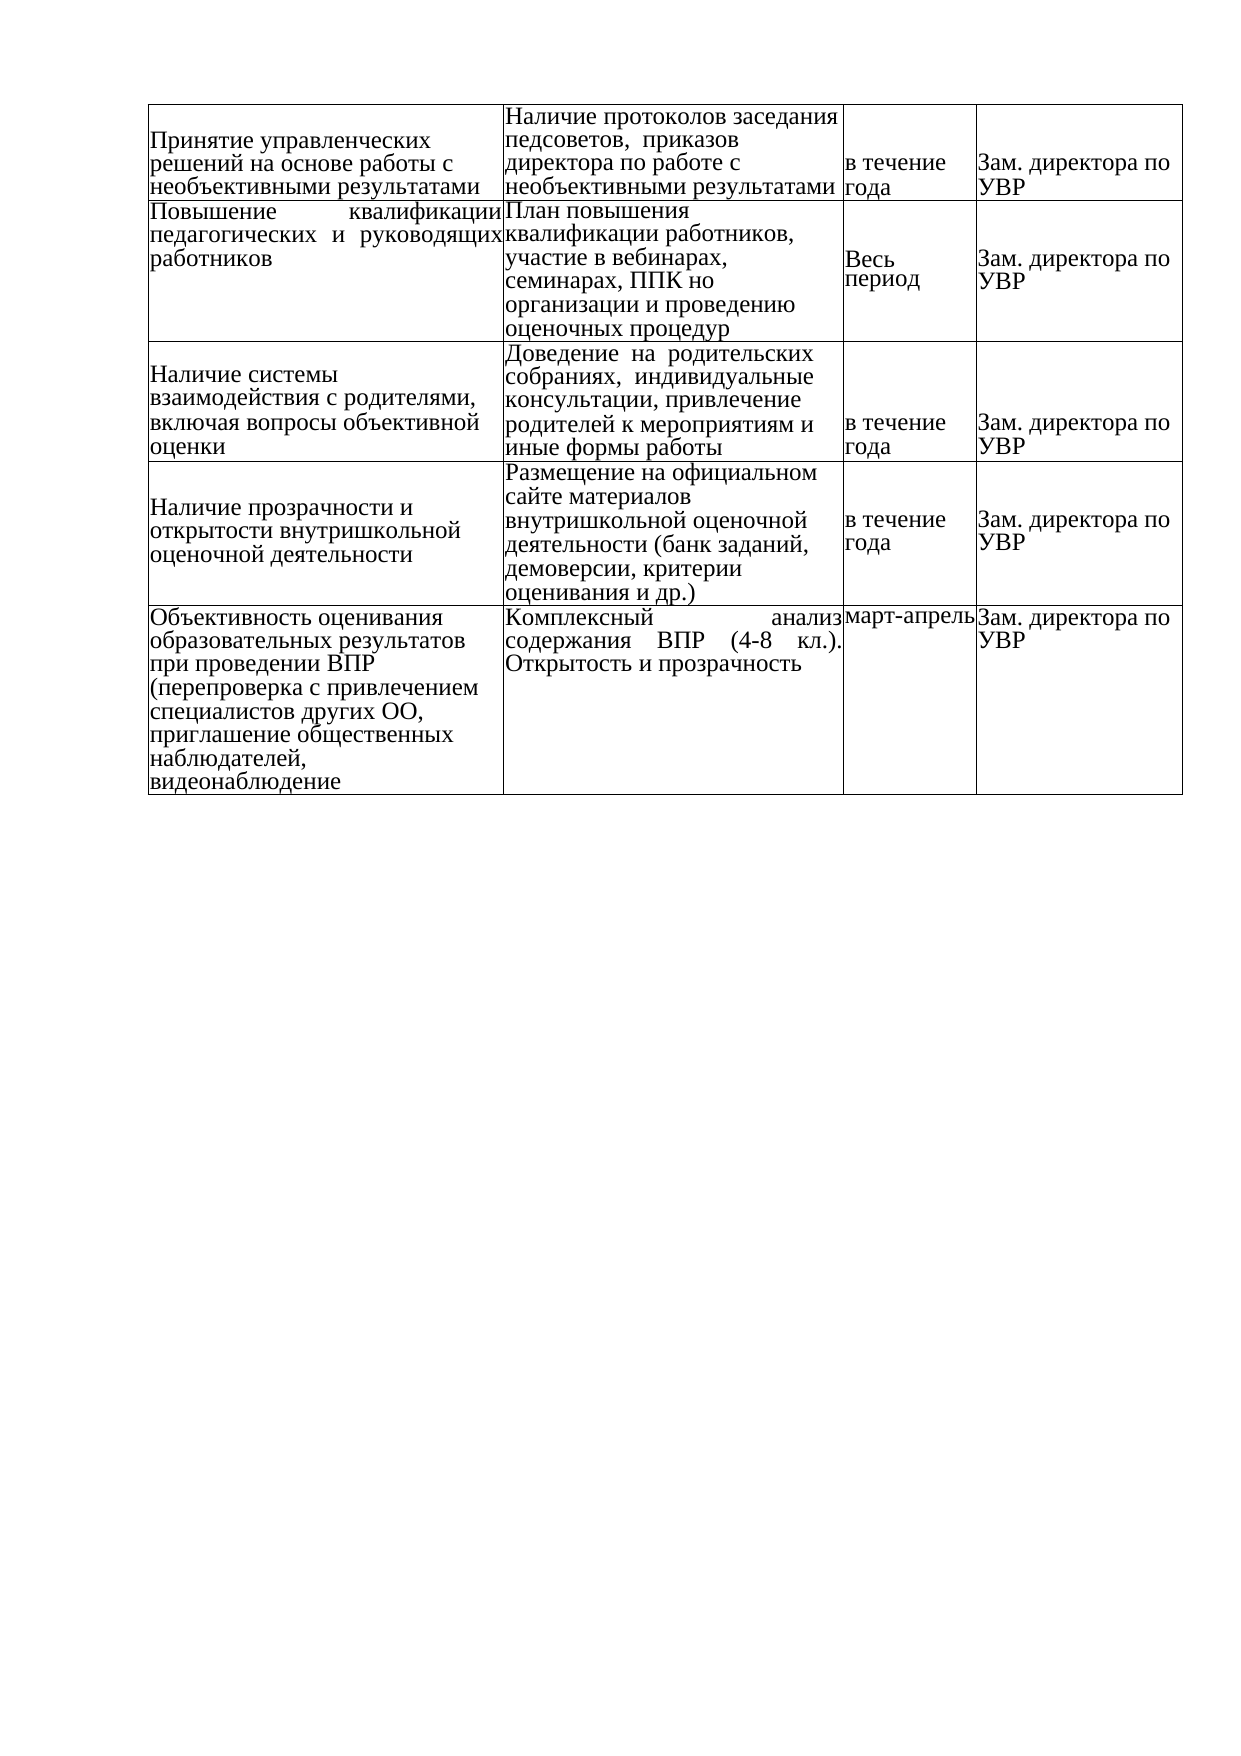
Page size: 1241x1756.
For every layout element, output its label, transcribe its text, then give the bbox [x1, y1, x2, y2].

table_cell План повышения квалификации работников, участие в вебинарах, семинарах, ППК но организации и проведению оценочных процедур [504, 201, 843, 341]
table_cell Повышение квалификации педагогических и руководящих работников [149, 201, 503, 341]
table_cell Объективность оценивания образовательных результатов при проведении BПР (перепроверка с привлечением специалистов других ОО, приглашение общественных наблюдателей, видеонаблюдение [149, 606, 503, 794]
table_cell Комплексный анализ содержания ВПР (4-8 кл.). Открытость и прозрачность [504, 606, 843, 794]
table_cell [977, 105, 1182, 200]
table_cell в течение года [844, 105, 976, 200]
table_cell Весь период [844, 201, 976, 341]
table_cell Наличие прозрачности и открытости внутришкольной оценочной деятельности [149, 462, 503, 605]
table_cell Принятие управленческих решений на основе работы с необъективными результатами [149, 105, 503, 200]
table_cell Зам. директора по УВР [977, 462, 1182, 605]
table_cell в течение года [844, 342, 976, 461]
table_cell Зам. директора по УВР [977, 201, 1182, 341]
table_cell Наличие протоколов заседания педсоветов, приказов директора по работе с необъективными результатами [504, 105, 843, 200]
table_cell март-апрель [844, 606, 976, 794]
table_cell Наличие системы взаимодействия с родителями, включая вопросы объективной оценки [149, 342, 503, 461]
table_cell Размещение на официальном сайте материалов внутришкольной оценочной деятельности (банк заданий, демоверсии, критерии оценивания и др.) [504, 462, 843, 605]
table_cell Зам. директора по УВР [977, 342, 1182, 461]
table_cell Доведение на родительских собраниях, индивидуальные консультации, привлечение родителей к мероприятиям и иные формы работы [504, 342, 843, 461]
table_cell Зам. директора по УВР [977, 606, 1182, 794]
table_cell в течение года [844, 462, 976, 605]
